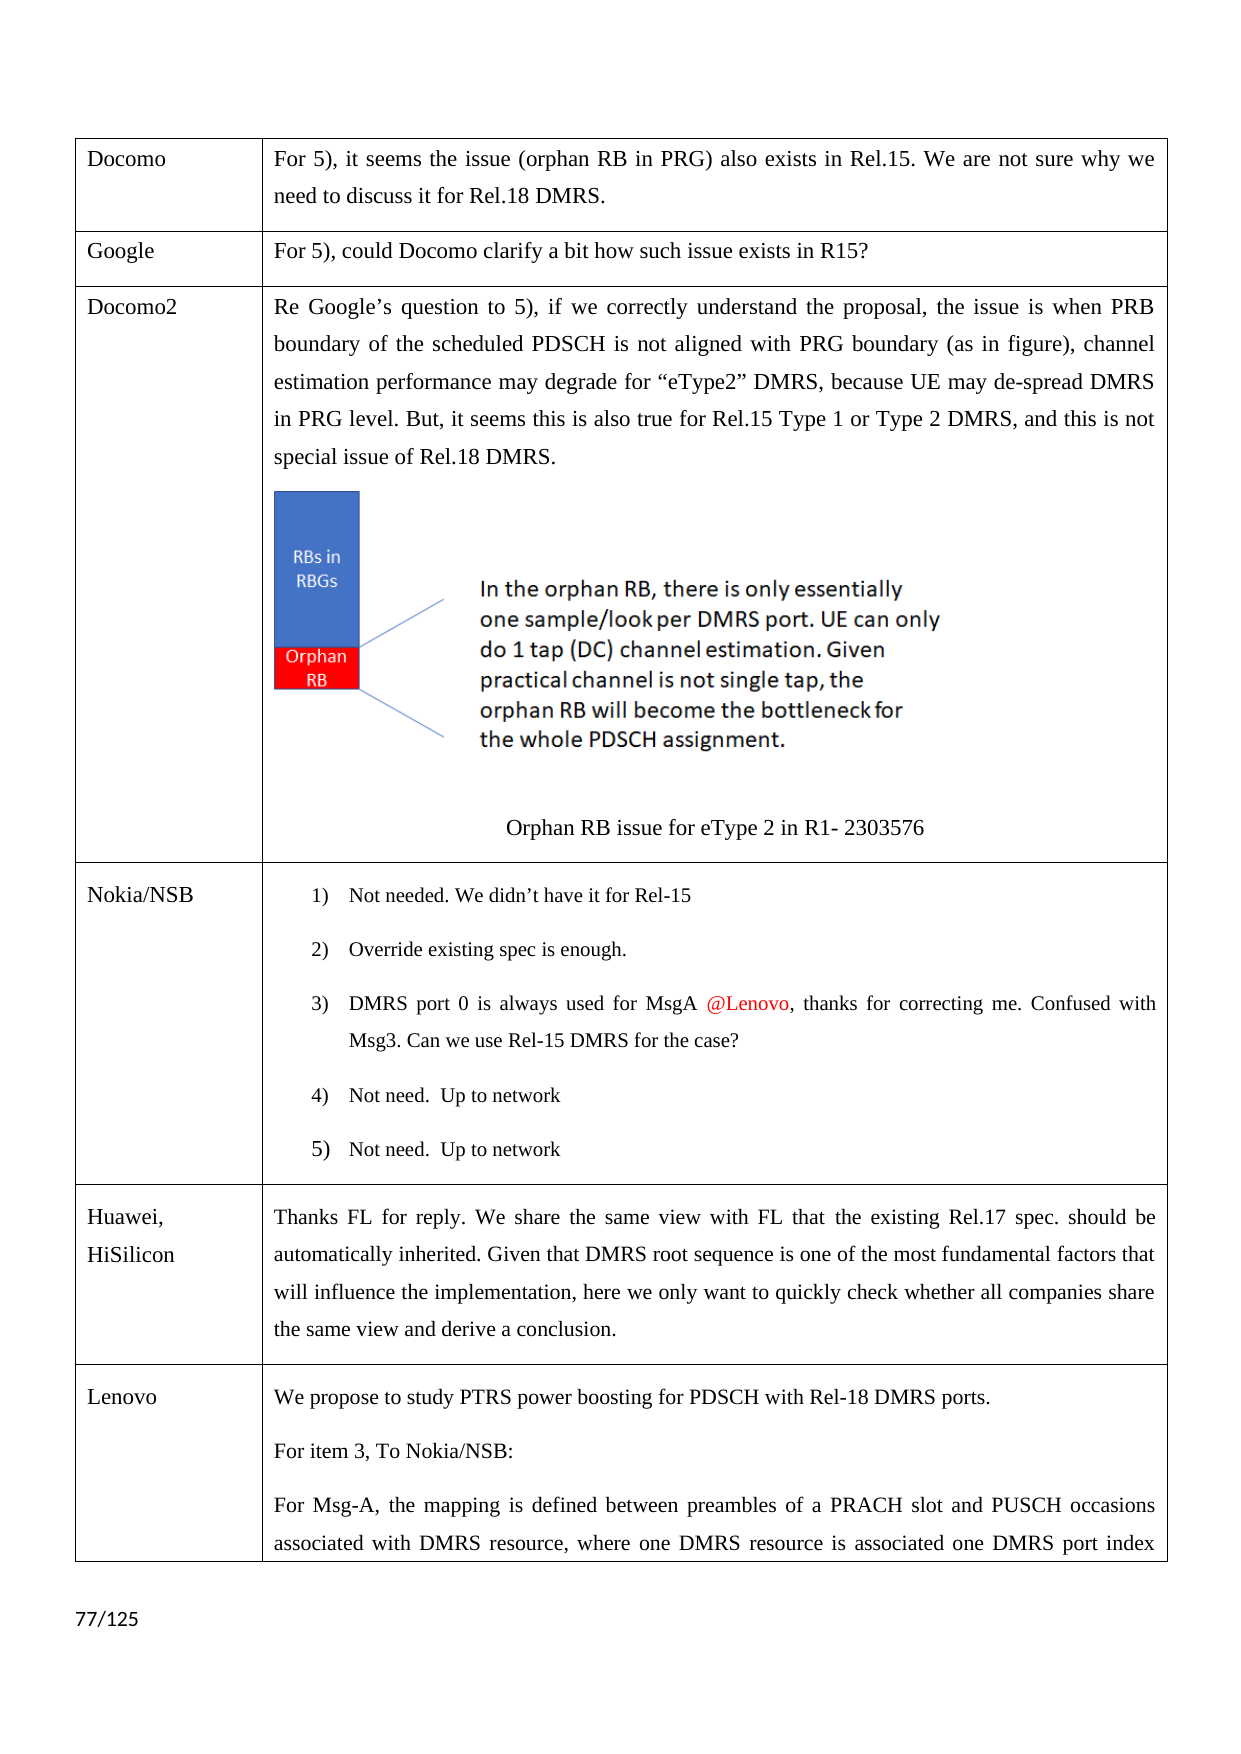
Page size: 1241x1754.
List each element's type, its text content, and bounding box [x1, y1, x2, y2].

table_cell Huawei, HiSilicon [76, 1185, 262, 1364]
table_cell Nokia/NSB [76, 863, 262, 1184]
table_cell For 5), could Docomo clarify a bit how such issue exists in R15? [263, 232, 1167, 286]
table_cell Docomo [76, 139, 262, 231]
picture [273, 491, 960, 769]
table_cell Google [76, 232, 262, 286]
table_cell Docomo2 [76, 287, 262, 862]
table_cell Lenovo [76, 1365, 262, 1561]
table_cell For 5), it seems the issue (orphan RB in PRG) also exists in Rel.15. We are not sure why we need to discuss it for Rel.18 DMRS. [263, 139, 1167, 231]
table_cell Not needed. We didn’t have it for Rel-15 Override existing spec is enough. DMRS port 0 is always used for MsgA @Lenovo, thanks for correcting me. Confused with Msg3. Can we use Rel-15 DMRS for the case? Not need. Up to network Not need. Up to network [263, 863, 1167, 1184]
table_cell Thanks FL for reply. We share the same view with FL that the existing Rel.17 spec. should be automatically inherited. Given that DMRS root sequence is one of the most fundamental factors that will influence the implementation, here we only want to quickly check whether all companies share the same view and derive a conclusion. [263, 1185, 1167, 1364]
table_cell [263, 1365, 1167, 1561]
table_cell Re Google’s question to 5), if we correctly understand the proposal, the issue is when PRB boundary of the scheduled PDSCH is not aligned with PRG boundary (as in figure), channel estimation performance may degrade for “eType2” DMRS, because UE may de-spread DMRS in PRG level. But, it seems this is also true for Rel.15 Type 1 or Type 2 DMRS, and this is not special issue of Rel.18 DMRS. Orphan RB issue for eType 2 in R1- 2303576 [263, 287, 1167, 862]
